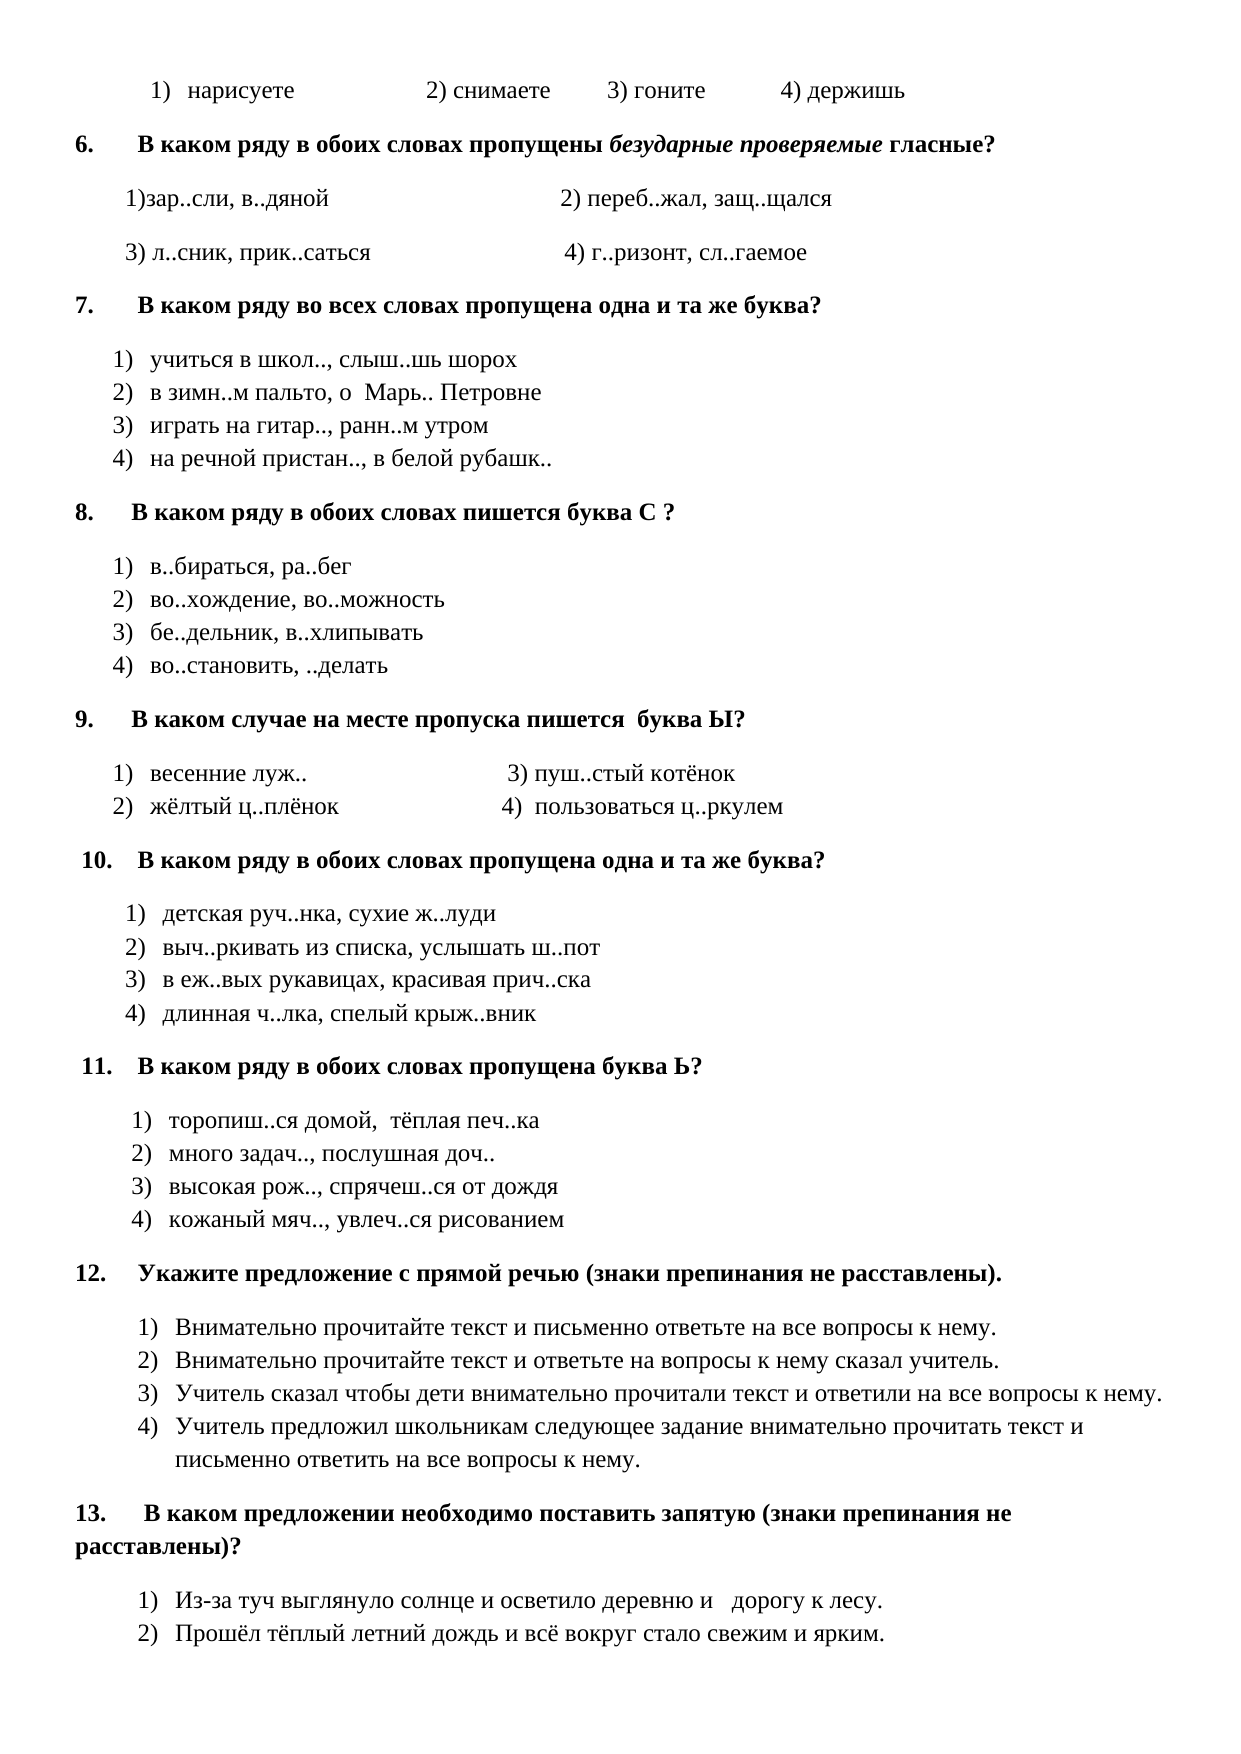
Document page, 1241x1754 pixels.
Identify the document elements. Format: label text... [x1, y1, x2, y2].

list торопиш..ся домой, тёплая печ..ка [131, 1105, 1165, 1134]
list кожаный мяч.., увлеч..ся рисованием [131, 1204, 1165, 1233]
list играть на гитар.., ранн..м утром [112, 410, 1165, 439]
list высокая рож.., спрячеш..ся от дождя [131, 1171, 1165, 1200]
list Внимательно прочитайте текст и ответьте на вопросы к нему сказал учитель. [137, 1345, 1165, 1374]
text 12. Укажите предложение с прямой речью (знаки препинания не расставлены). [75, 1258, 1165, 1287]
list Внимательно прочитайте текст и письменно ответьте на все вопросы к нему. [137, 1312, 1165, 1341]
list в..бираться, ра..бег [112, 551, 1165, 580]
list Учитель сказал чтобы дети внимательно прочитали текст и ответили на все вопросы к нему. [137, 1378, 1165, 1407]
list много задач.., послушная доч.. [131, 1138, 1165, 1167]
list на речной пристан.., в белой рубашк.. [112, 443, 1165, 472]
list Учитель предложил школьникам следующее задание внимательно прочитать текст и письменно ответить на все вопросы к нему. [137, 1411, 1165, 1473]
list выч..ркивать из списка, услышать ш..пот [125, 932, 1165, 960]
list Прошёл тёплый летний дождь и всё вокруг стало свежим и ярким. [137, 1618, 1165, 1647]
list нарисуете 2) снимаете 3) гоните 4) держишь [150, 75, 1165, 104]
list учиться в школ.., слыш..шь шорох [112, 344, 1165, 373]
list во..хождение, во..можность [112, 584, 1165, 613]
list жёлтый ц..плёнок 4) пользоваться ц..ркулем [112, 791, 1165, 819]
list детская руч..нка, сухие ж..луди [125, 898, 1165, 927]
list длинная ч..лка, спелый крыж..вник [125, 998, 1165, 1026]
list в зимн..м пальто, о Марь.. Петровне [112, 377, 1165, 406]
text 8. В каком ряду в обоих словах пишется буква С ? [75, 497, 1165, 526]
text 7. В каком ряду во всех словах пропущена одна и та же буква? [75, 290, 1165, 319]
text 6. В каком ряду в обоих словах пропущены безударные проверяемые гласные? [75, 129, 1165, 158]
list в еж..вых рукавицах, красивая прич..ска [125, 964, 1165, 993]
text 10. В каком ряду в обоих словах пропущена одна и та же буква? [75, 845, 1165, 873]
text 3) л..сник, прик..саться 4) г..ризонт, сл..гаемое [112, 237, 1165, 265]
text 1)зар..сли, в..дяной 2) переб..жал, защ..щался [75, 183, 1165, 211]
list весенние луж.. 3) пуш..стый котёнок [112, 758, 1165, 787]
list во..становить, ..делать [112, 650, 1165, 679]
list Из-за туч выглянуло солнце и осветило деревню и дорогу к лесу. [137, 1585, 1165, 1614]
text 9. В каком случае на месте пропуска пишется буква Ы? [75, 704, 1165, 733]
list бе..дельник, в..хлипывать [112, 617, 1165, 646]
text 11. В каком ряду в обоих словах пропущена буква Ь? [75, 1051, 1165, 1080]
text 13. В каком предложении необходимо поставить запятую (знаки препинания не расставлены)? [75, 1498, 1165, 1560]
